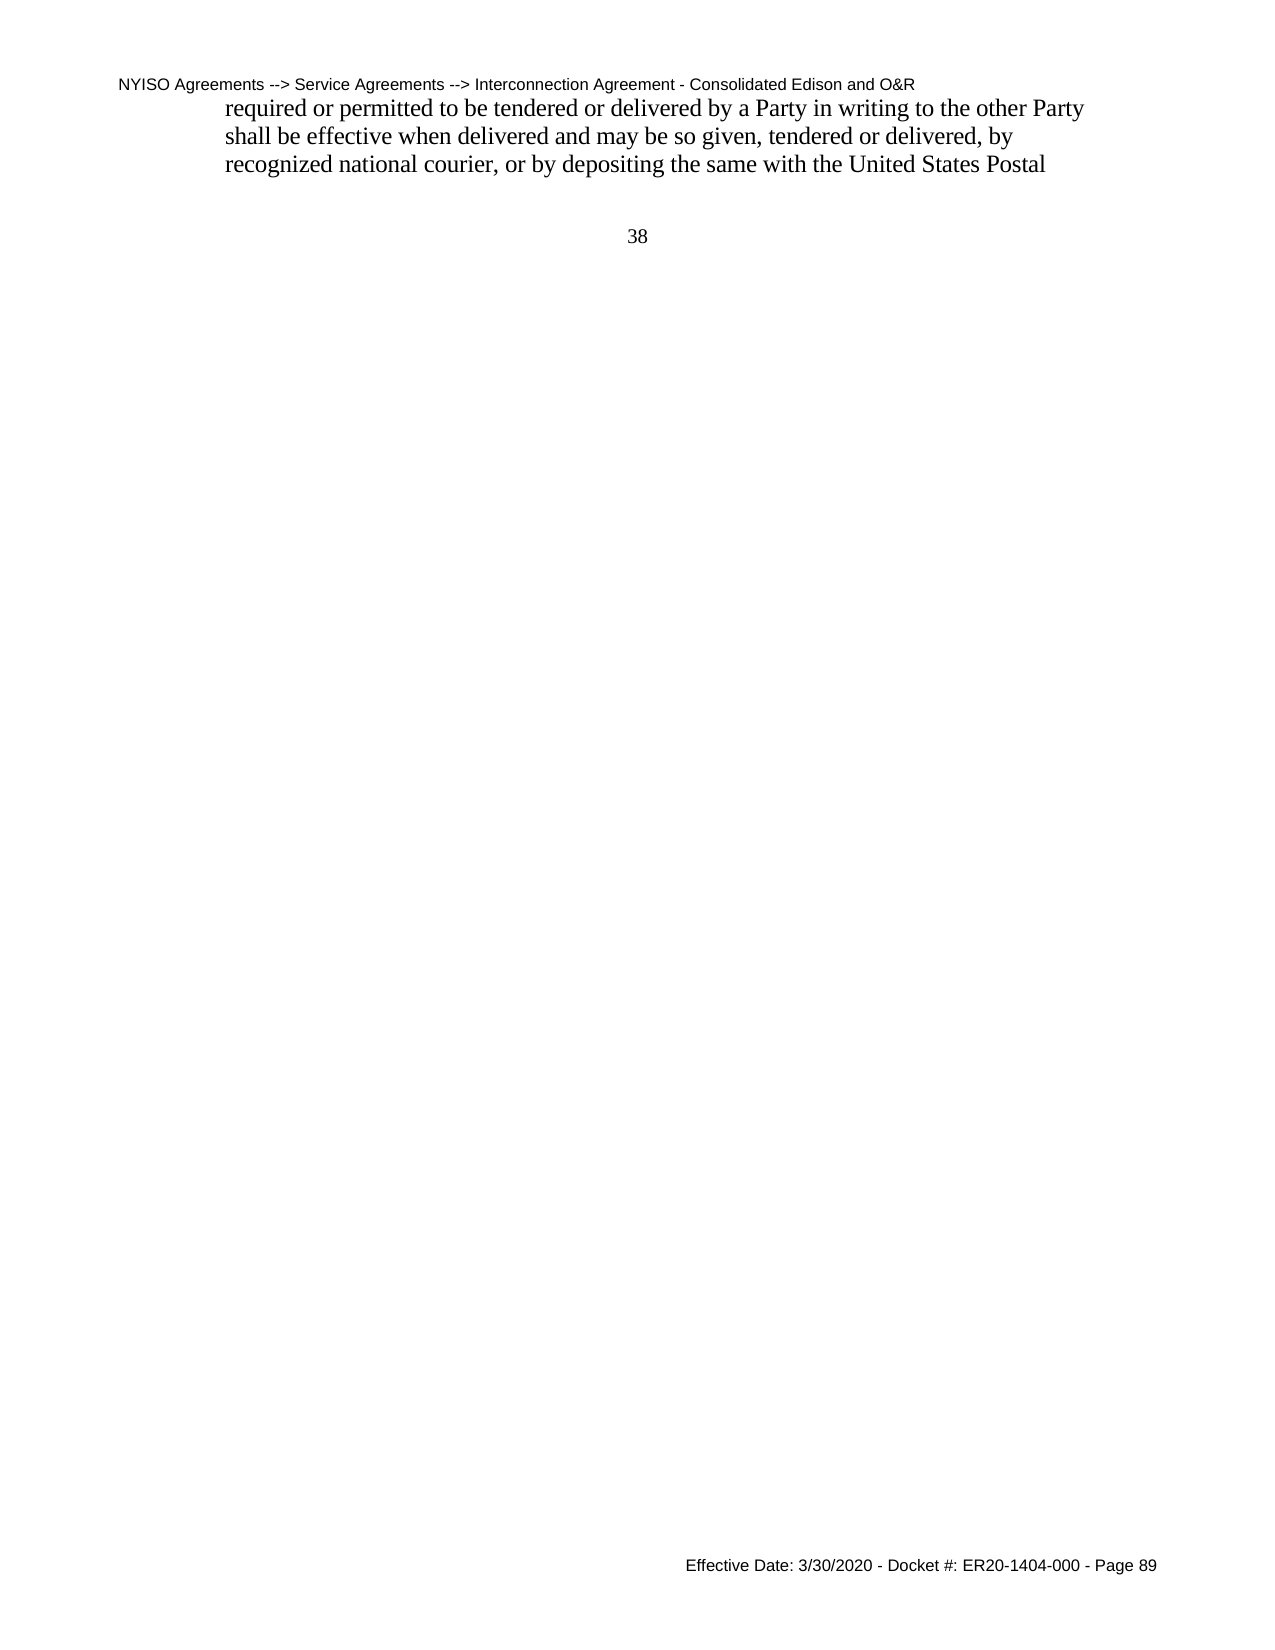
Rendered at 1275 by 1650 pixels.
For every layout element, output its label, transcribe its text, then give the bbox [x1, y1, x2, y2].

text required or permitted to be tendered or delivered by a Party in writing to the other Party shall be effective when delivered and may be so given, tendered or delivered, by recognized national courier, or by depositing the same with the United States Postal [225, 94, 1122, 178]
text 38 [627, 225, 1275, 249]
